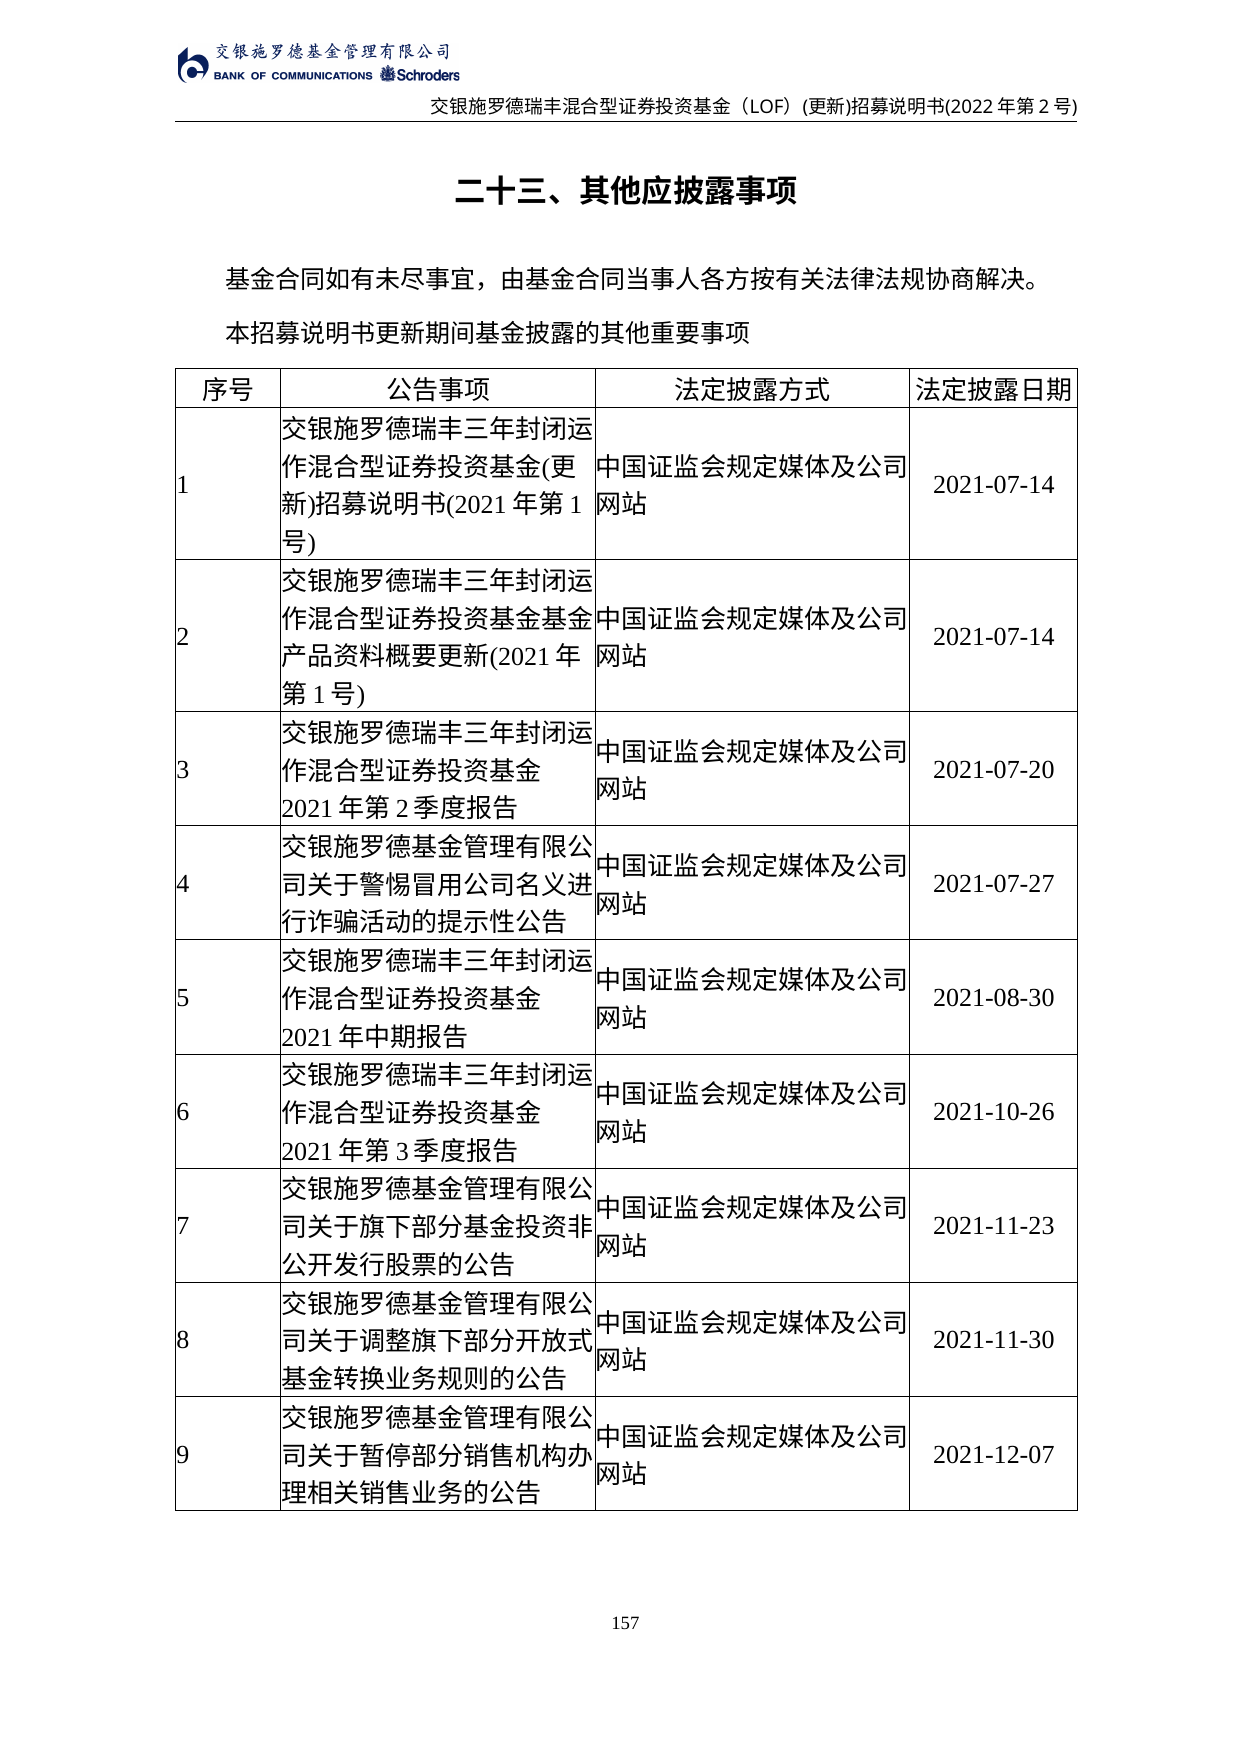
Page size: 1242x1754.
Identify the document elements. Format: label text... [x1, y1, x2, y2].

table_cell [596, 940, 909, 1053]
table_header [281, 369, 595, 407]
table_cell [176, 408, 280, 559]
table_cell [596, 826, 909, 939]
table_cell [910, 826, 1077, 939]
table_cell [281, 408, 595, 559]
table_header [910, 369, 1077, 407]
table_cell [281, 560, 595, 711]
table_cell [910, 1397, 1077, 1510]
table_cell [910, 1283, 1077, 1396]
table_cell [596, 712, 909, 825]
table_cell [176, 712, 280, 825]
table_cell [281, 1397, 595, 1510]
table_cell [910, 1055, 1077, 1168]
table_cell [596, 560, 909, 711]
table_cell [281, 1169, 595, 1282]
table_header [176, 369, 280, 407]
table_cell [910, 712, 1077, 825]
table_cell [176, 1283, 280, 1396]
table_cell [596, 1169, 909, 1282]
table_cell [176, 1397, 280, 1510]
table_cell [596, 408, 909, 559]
subtitle 二十三、其他应披露事项 [175, 167, 1077, 212]
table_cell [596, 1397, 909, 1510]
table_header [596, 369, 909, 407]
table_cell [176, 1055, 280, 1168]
text 基金合同如有未尽事宜，由基金合同当事人各方按有关法律法规协商解决。 [175, 259, 1077, 296]
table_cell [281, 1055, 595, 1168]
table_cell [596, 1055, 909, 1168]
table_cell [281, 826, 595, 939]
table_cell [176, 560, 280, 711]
picture [178, 43, 460, 83]
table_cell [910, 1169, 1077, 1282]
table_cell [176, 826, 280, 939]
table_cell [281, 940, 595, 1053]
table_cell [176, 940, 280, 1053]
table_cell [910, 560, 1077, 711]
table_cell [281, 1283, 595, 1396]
text 本招募说明书更新期间基金披露的其他重要事项 [175, 314, 1077, 350]
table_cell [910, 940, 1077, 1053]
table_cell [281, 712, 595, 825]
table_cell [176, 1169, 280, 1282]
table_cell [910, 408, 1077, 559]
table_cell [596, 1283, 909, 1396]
